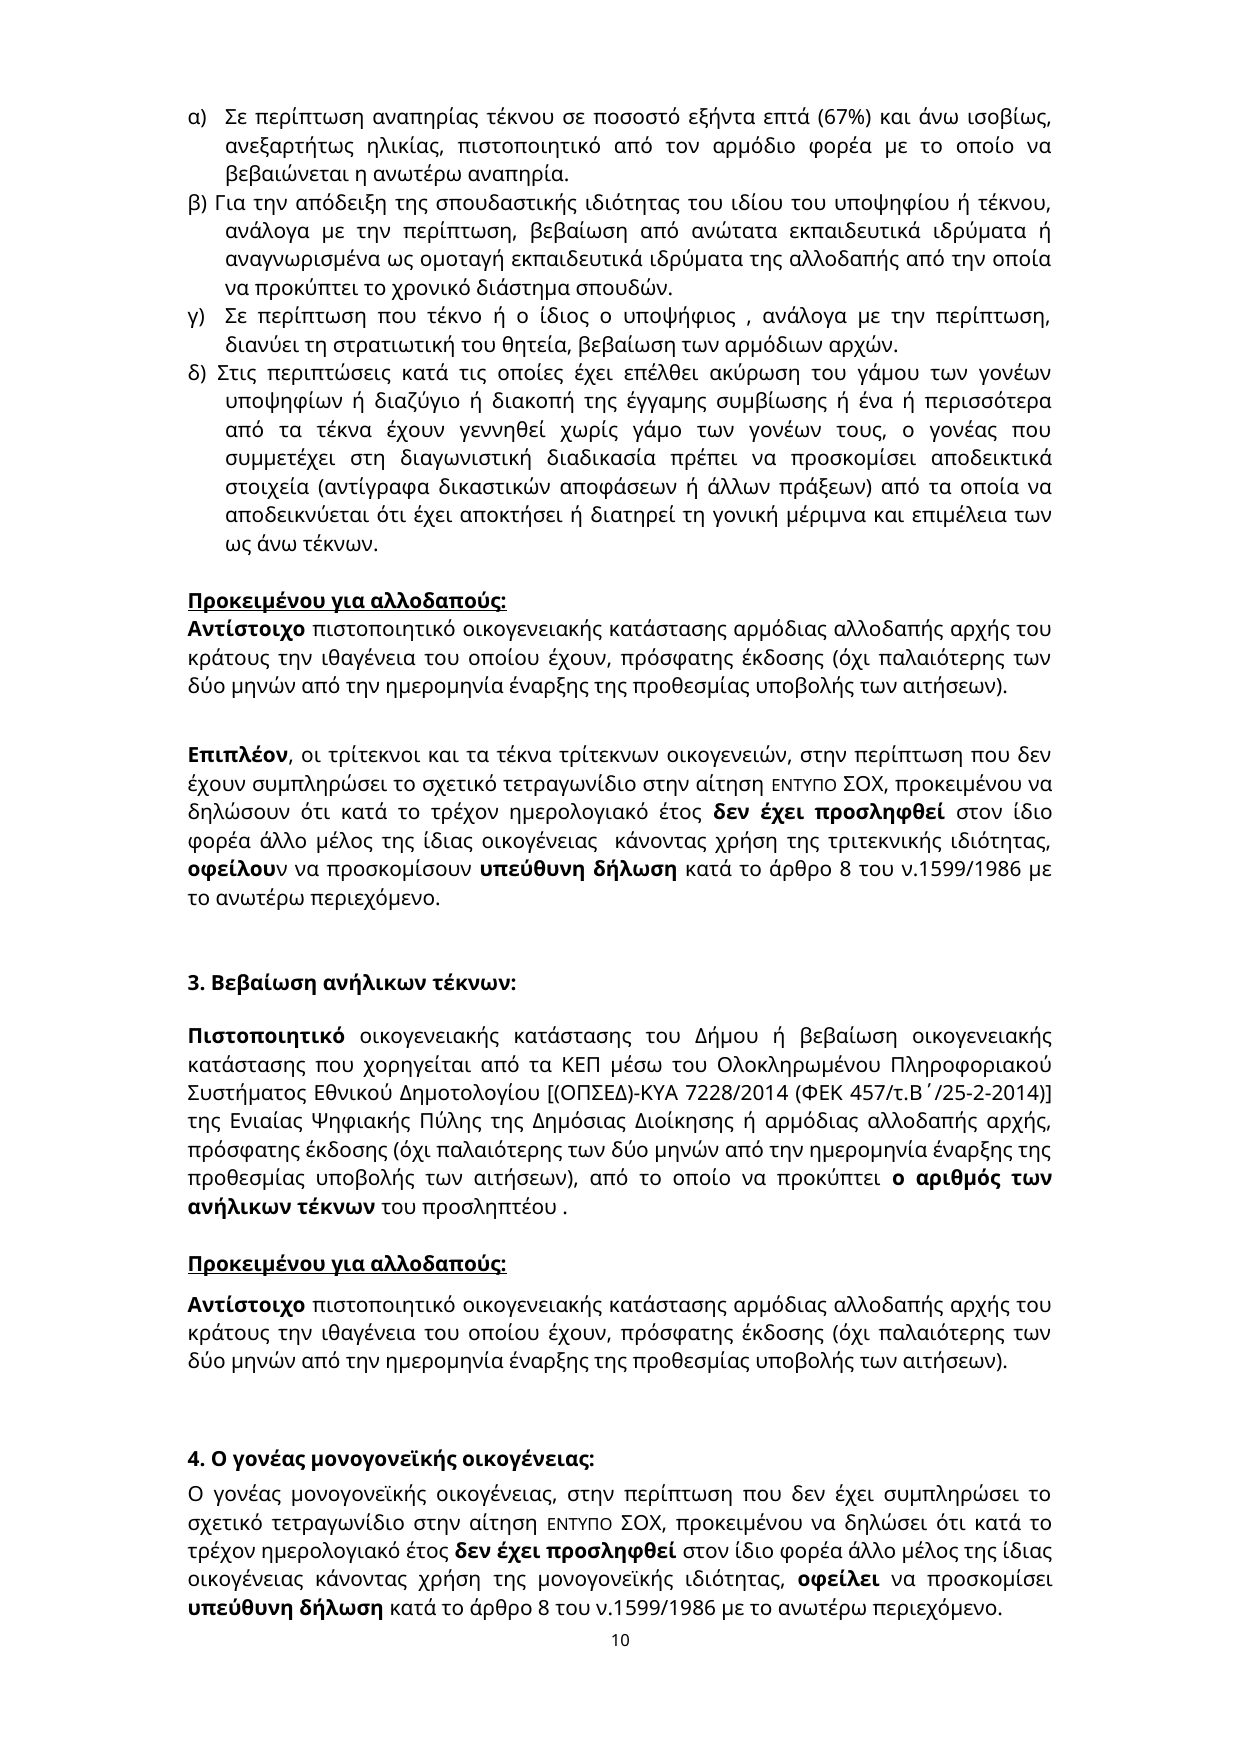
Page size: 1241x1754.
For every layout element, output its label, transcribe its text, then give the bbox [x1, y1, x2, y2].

text 4. Ο γονέας μονογονεϊκής οικογένειας: [187, 1444, 1053, 1473]
text Πιστοποιητικό οικογενειακής κατάστασης του Δήμου ή βεβαίωση οικογενειακής κατάστασης που χορηγείται από τα ΚΕΠ μέσω του Ολοκληρωμένου Πληροφοριακού Συστήματος Εθνικού Δημοτολογίου [(ΟΠΣΕΔ)-ΚΥΑ 7228/2014 (ΦΕΚ 457/τ.Β΄/25-2-2014)] της Ενιαίας Ψηφιακής Πύλης της Δημόσιας Διοίκησης ή αρμόδιας αλλοδαπής αρχής, πρόσφατης έκδοσης (όχι παλαιότερης των δύο μηνών από την ημερομηνία έναρξης της προθεσμίας υποβολής των αιτήσεων), από το οποίο να προκύπτει ο αριθμός των ανήλικων τέκνων του προσληπτέου . [187, 1021, 1053, 1220]
text β) Για την απόδειξη της σπουδαστικής ιδιότητας του ιδίου του υποψηφίου ή τέκνου, ανάλογα με την περίπτωση, βεβαίωση από ανώτατα εκπαιδευτικά ιδρύματα ή αναγνωρισμένα ως ομοταγή εκπαιδευτικά ιδρύματα της αλλοδαπής από την οποία να προκύπτει το χρονικό διάστημα σπουδών. [187, 188, 1053, 301]
text Αντίστοιχο πιστοποιητικό οικογενειακής κατάστασης αρμόδιας αλλοδαπής αρχής του κράτους την ιθαγένεια του οποίου έχουν, πρόσφατης έκδοσης (όχι παλαιότερης των δύο μηνών από την ημερομηνία έναρξης της προθεσμίας υποβολής των αιτήσεων). [187, 1290, 1053, 1375]
text Αντίστοιχο πιστοποιητικό οικογενειακής κατάστασης αρμόδιας αλλοδαπής αρχής του κράτους την ιθαγένεια του οποίου έχουν, πρόσφατης έκδοσης (όχι παλαιότερης των δύο μηνών από την ημερομηνία έναρξης της προθεσμίας υποβολής των αιτήσεων). [187, 614, 1053, 699]
text Προκειμένου για αλλοδαπούς: [187, 1249, 1053, 1277]
text α) Σε περίπτωση αναπηρίας τέκνου σε ποσοστό εξήντα επτά (67%) και άνω ισοβίως, ανεξαρτήτως ηλικίας, πιστοποιητικό από τον αρμόδιο φορέα με το οποίο να βεβαιώνεται η ανωτέρω αναπηρία. [187, 102, 1053, 188]
text 3. Βεβαίωση ανήλικων τέκνων: [187, 968, 1053, 996]
text Ο γονέας μονογονεϊκής οικογένειας, στην περίπτωση που δεν έχει συμπληρώσει το σχετικό τετραγωνίδιο στην αίτηση εντυπο ΣΟΧ, προκειμένου να δηλώσει ότι κατά το τρέχον ημερολογιακό έτος δεν έχει προσληφθεί στον ίδιο φορέα άλλο μέλος της ίδιας οικογένειας κάνοντας χρήση της μονογονεϊκής ιδιότητας, οφείλει να προσκομίσει υπεύθυνη δήλωση κατά το άρθρο 8 του ν.1599/1986 με το ανωτέρω περιεχόμενο. [187, 1479, 1053, 1621]
text Προκειμένου για αλλοδαπούς: [187, 586, 1053, 614]
text Επιπλέον, οι τρίτεκνοι και τα τέκνα τρίτεκνων οικογενειών, στην περίπτωση που δεν έχουν συμπληρώσει το σχετικό τετραγωνίδιο στην αίτηση εντυπο ΣΟΧ, προκειμένου να δηλώσουν ότι κατά το τρέχον ημερολογιακό έτος δεν έχει προσληφθεί στον ίδιο φορέα άλλο μέλος της ίδιας οικογένειας κάνοντας χρήση της τριτεκνικής ιδιότητας, οφείλουν να προσκομίσουν υπεύθυνη δήλωση κατά το άρθρο 8 του ν.1599/1986 με το ανωτέρω περιεχόμενο. [187, 740, 1053, 911]
text δ) Στις περιπτώσεις κατά τις οποίες έχει επέλθει ακύρωση του γάμου των γονέων υποψηφίων ή διαζύγιο ή διακοπή της έγγαμης συμβίωσης ή ένα ή περισσότερα από τα τέκνα έχουν γεννηθεί χωρίς γάμο των γονέων τους, ο γονέας που συμμετέχει στη διαγωνιστική διαδικασία πρέπει να προσκομίσει αποδεικτικά στοιχεία (αντίγραφα δικαστικών αποφάσεων ή άλλων πράξεων) από τα οποία να αποδεικνύεται ότι έχει αποκτήσει ή διατηρεί τη γονική μέριμνα και επιμέλεια των ως άνω τέκνων. [187, 358, 1053, 557]
text γ) Σε περίπτωση που τέκνο ή ο ίδιος ο υποψήφιος , ανάλογα με την περίπτωση, διανύει τη στρατιωτική του θητεία, βεβαίωση των αρμόδιων αρχών. [187, 301, 1053, 358]
